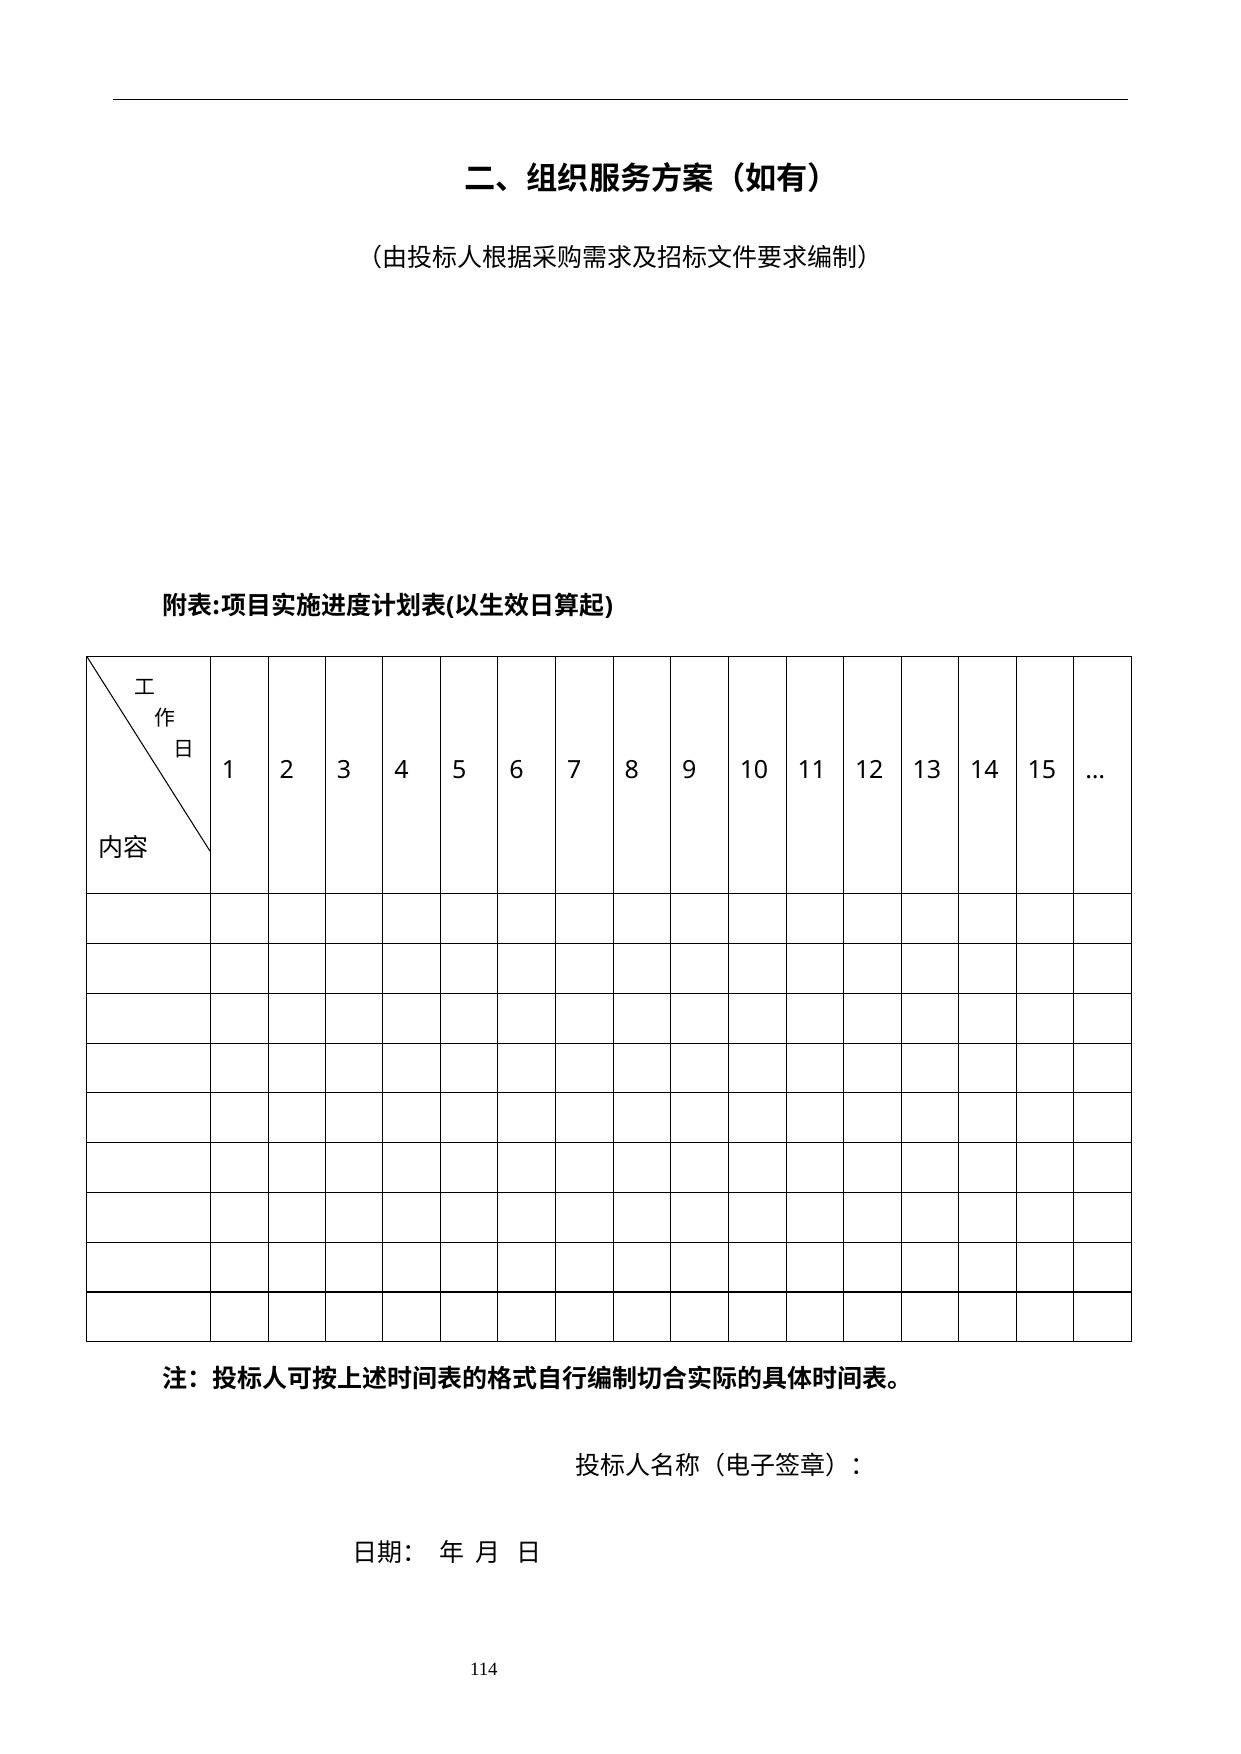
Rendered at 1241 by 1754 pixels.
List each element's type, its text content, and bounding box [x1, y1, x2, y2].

table_cell [844, 994, 901, 1042]
table_cell [269, 1193, 325, 1242]
table_header 内容 [87, 660, 210, 893]
table_cell [729, 1093, 786, 1142]
table_header 5 [441, 657, 497, 893]
table_cell [498, 1044, 555, 1092]
table_cell [441, 944, 497, 993]
table_cell [959, 894, 1016, 943]
table_cell [671, 1044, 728, 1092]
table_cell [844, 1243, 901, 1291]
table_cell [211, 1293, 268, 1341]
table_cell [383, 894, 440, 943]
table_cell [1074, 1243, 1131, 1291]
table_cell [614, 1093, 670, 1142]
table_cell [1074, 1293, 1131, 1341]
table_cell [556, 1044, 613, 1092]
table_cell [959, 944, 1016, 993]
table_cell [787, 1243, 843, 1291]
table_cell [87, 1093, 210, 1142]
table_cell [556, 1243, 613, 1291]
table_cell [671, 1193, 728, 1242]
table_cell [614, 1193, 670, 1242]
table_cell [269, 944, 325, 993]
table_cell [729, 994, 786, 1042]
table_cell [787, 1293, 843, 1341]
table_cell [614, 1143, 670, 1192]
table_cell [326, 1243, 382, 1291]
table_cell [902, 1044, 958, 1092]
table_cell [787, 1093, 843, 1142]
table_cell [269, 1143, 325, 1192]
table_cell [959, 1093, 1016, 1142]
table_cell [441, 1093, 497, 1142]
table_cell [498, 1293, 555, 1341]
table_header 11 [787, 657, 843, 893]
table_cell [441, 1143, 497, 1192]
table_header 4 [383, 657, 440, 893]
text 日期： 年 月 日 [112, 1516, 1128, 1585]
table_cell [902, 1293, 958, 1341]
table_cell [902, 1193, 958, 1242]
table_header 内容 [89, 657, 210, 848]
table_cell [326, 894, 382, 943]
table_cell [729, 1293, 786, 1341]
table_cell [959, 1143, 1016, 1192]
table_header 14 [959, 657, 1016, 893]
table_cell [844, 1044, 901, 1092]
table_cell [211, 1044, 268, 1092]
table_cell [1017, 1243, 1073, 1291]
table_cell [383, 994, 440, 1042]
table_cell [844, 1193, 901, 1242]
table_cell [614, 944, 670, 993]
table_header 1 [211, 657, 268, 893]
table_cell [326, 1093, 382, 1142]
table_cell [1017, 1193, 1073, 1242]
table_cell [1074, 1143, 1131, 1192]
table_cell [614, 894, 670, 943]
table_cell [556, 894, 613, 943]
table_cell [729, 1193, 786, 1242]
table_cell [211, 1093, 268, 1142]
table_cell [1017, 944, 1073, 993]
table_cell [269, 1293, 325, 1341]
table_cell [383, 1093, 440, 1142]
table_cell [441, 1243, 497, 1291]
table_cell [959, 1193, 1016, 1242]
text （由投标人根据采购需求及招标文件要求编制） [112, 221, 1128, 290]
table_cell [902, 1143, 958, 1192]
table_cell [498, 894, 555, 943]
table_cell [326, 1193, 382, 1242]
table_cell [1017, 1093, 1073, 1142]
table_cell [1017, 994, 1073, 1042]
table_cell [729, 944, 786, 993]
table_cell [87, 944, 210, 993]
table_cell [498, 994, 555, 1042]
table_cell [1017, 1293, 1073, 1341]
table_cell [87, 994, 210, 1042]
table_cell [556, 944, 613, 993]
table_cell [326, 944, 382, 993]
table_cell [556, 1293, 613, 1341]
table_cell [441, 994, 497, 1042]
table_cell [671, 944, 728, 993]
table_cell [87, 1243, 210, 1291]
table_cell [326, 1044, 382, 1092]
table_cell [441, 1044, 497, 1092]
table_cell [383, 1143, 440, 1192]
table_cell [441, 1293, 497, 1341]
table_cell [326, 994, 382, 1042]
table_cell [87, 1193, 210, 1242]
table_cell [383, 944, 440, 993]
table_cell [498, 1243, 555, 1291]
table_cell [787, 1044, 843, 1092]
table_header 6 [498, 657, 555, 893]
table_cell [269, 1093, 325, 1142]
table_cell [729, 1243, 786, 1291]
table_cell [844, 1143, 901, 1192]
table_cell [902, 1243, 958, 1291]
table_cell [729, 1044, 786, 1092]
table_header 3 [326, 657, 382, 893]
table_header 12 [844, 657, 901, 893]
table_cell [1074, 1044, 1131, 1092]
table_cell [383, 1293, 440, 1341]
table_cell [1074, 944, 1131, 993]
table_header 7 [556, 657, 613, 893]
table_cell [787, 894, 843, 943]
table_cell [671, 1143, 728, 1192]
table_cell [787, 994, 843, 1042]
table_cell [902, 994, 958, 1042]
table_cell [211, 994, 268, 1042]
table_cell [87, 1044, 210, 1092]
table_cell [87, 1293, 210, 1341]
table_cell [902, 1093, 958, 1142]
table_cell [902, 944, 958, 993]
table_header 2 [269, 657, 325, 893]
table_cell [498, 1193, 555, 1242]
table_header 13 [902, 657, 958, 893]
table_header 9 [671, 657, 728, 893]
table_cell [441, 894, 497, 943]
table_cell [556, 1093, 613, 1142]
text 二、组织服务方案（如有） [112, 153, 1128, 198]
table_cell [787, 944, 843, 993]
table_cell [959, 994, 1016, 1042]
table_cell [211, 944, 268, 993]
table_cell [556, 994, 613, 1042]
table_cell [556, 1143, 613, 1192]
table_header 8 [614, 657, 670, 893]
table_cell [1017, 1143, 1073, 1192]
table_cell [1074, 994, 1131, 1042]
table_cell [269, 1044, 325, 1092]
table_cell [614, 1044, 670, 1092]
table_cell [556, 1193, 613, 1242]
table_cell [959, 1293, 1016, 1341]
table_cell [383, 1193, 440, 1242]
text 附表:项目实施进度计划表(以生效日算起) [112, 569, 1128, 638]
table_cell [671, 894, 728, 943]
table_cell [671, 1243, 728, 1291]
table_cell [671, 994, 728, 1042]
table_cell [211, 894, 268, 943]
table_cell [844, 894, 901, 943]
table_cell [844, 1093, 901, 1142]
text 投标人名称（电子签章）： [112, 1429, 1128, 1498]
table_cell [614, 1243, 670, 1291]
table_header … [1074, 657, 1131, 893]
table_cell [959, 1044, 1016, 1092]
table_cell [269, 994, 325, 1042]
table_cell [326, 1143, 382, 1192]
table_cell [614, 994, 670, 1042]
table_cell [498, 1143, 555, 1192]
table_cell [787, 1193, 843, 1242]
table_cell [671, 1293, 728, 1341]
table_cell [787, 1143, 843, 1192]
text 注：投标人可按上述时间表的格式自行编制切合实际的具体时间表。 [112, 1342, 1128, 1411]
table_cell [269, 1243, 325, 1291]
table_cell [729, 1143, 786, 1192]
table_cell [844, 1293, 901, 1341]
table_cell [959, 1243, 1016, 1291]
table_cell [902, 894, 958, 943]
table_cell [211, 1243, 268, 1291]
table_cell [87, 1143, 210, 1192]
table_cell [383, 1044, 440, 1092]
table_cell [1074, 1193, 1131, 1242]
table_cell [326, 1293, 382, 1341]
table_cell [87, 894, 210, 943]
table_header 15 [1017, 657, 1073, 893]
table_cell [498, 1093, 555, 1142]
table_cell [1074, 894, 1131, 943]
table_cell [498, 944, 555, 993]
table_cell [211, 1193, 268, 1242]
table_cell [1017, 894, 1073, 943]
table_cell [383, 1243, 440, 1291]
table_cell [1074, 1093, 1131, 1142]
table_cell [844, 944, 901, 993]
table_cell [211, 1143, 268, 1192]
table_cell [269, 894, 325, 943]
table_cell [671, 1093, 728, 1142]
table_cell [614, 1293, 670, 1341]
table_header 10 [729, 657, 786, 893]
table_cell [1017, 1044, 1073, 1092]
table_cell [729, 894, 786, 943]
table_cell [441, 1193, 497, 1242]
